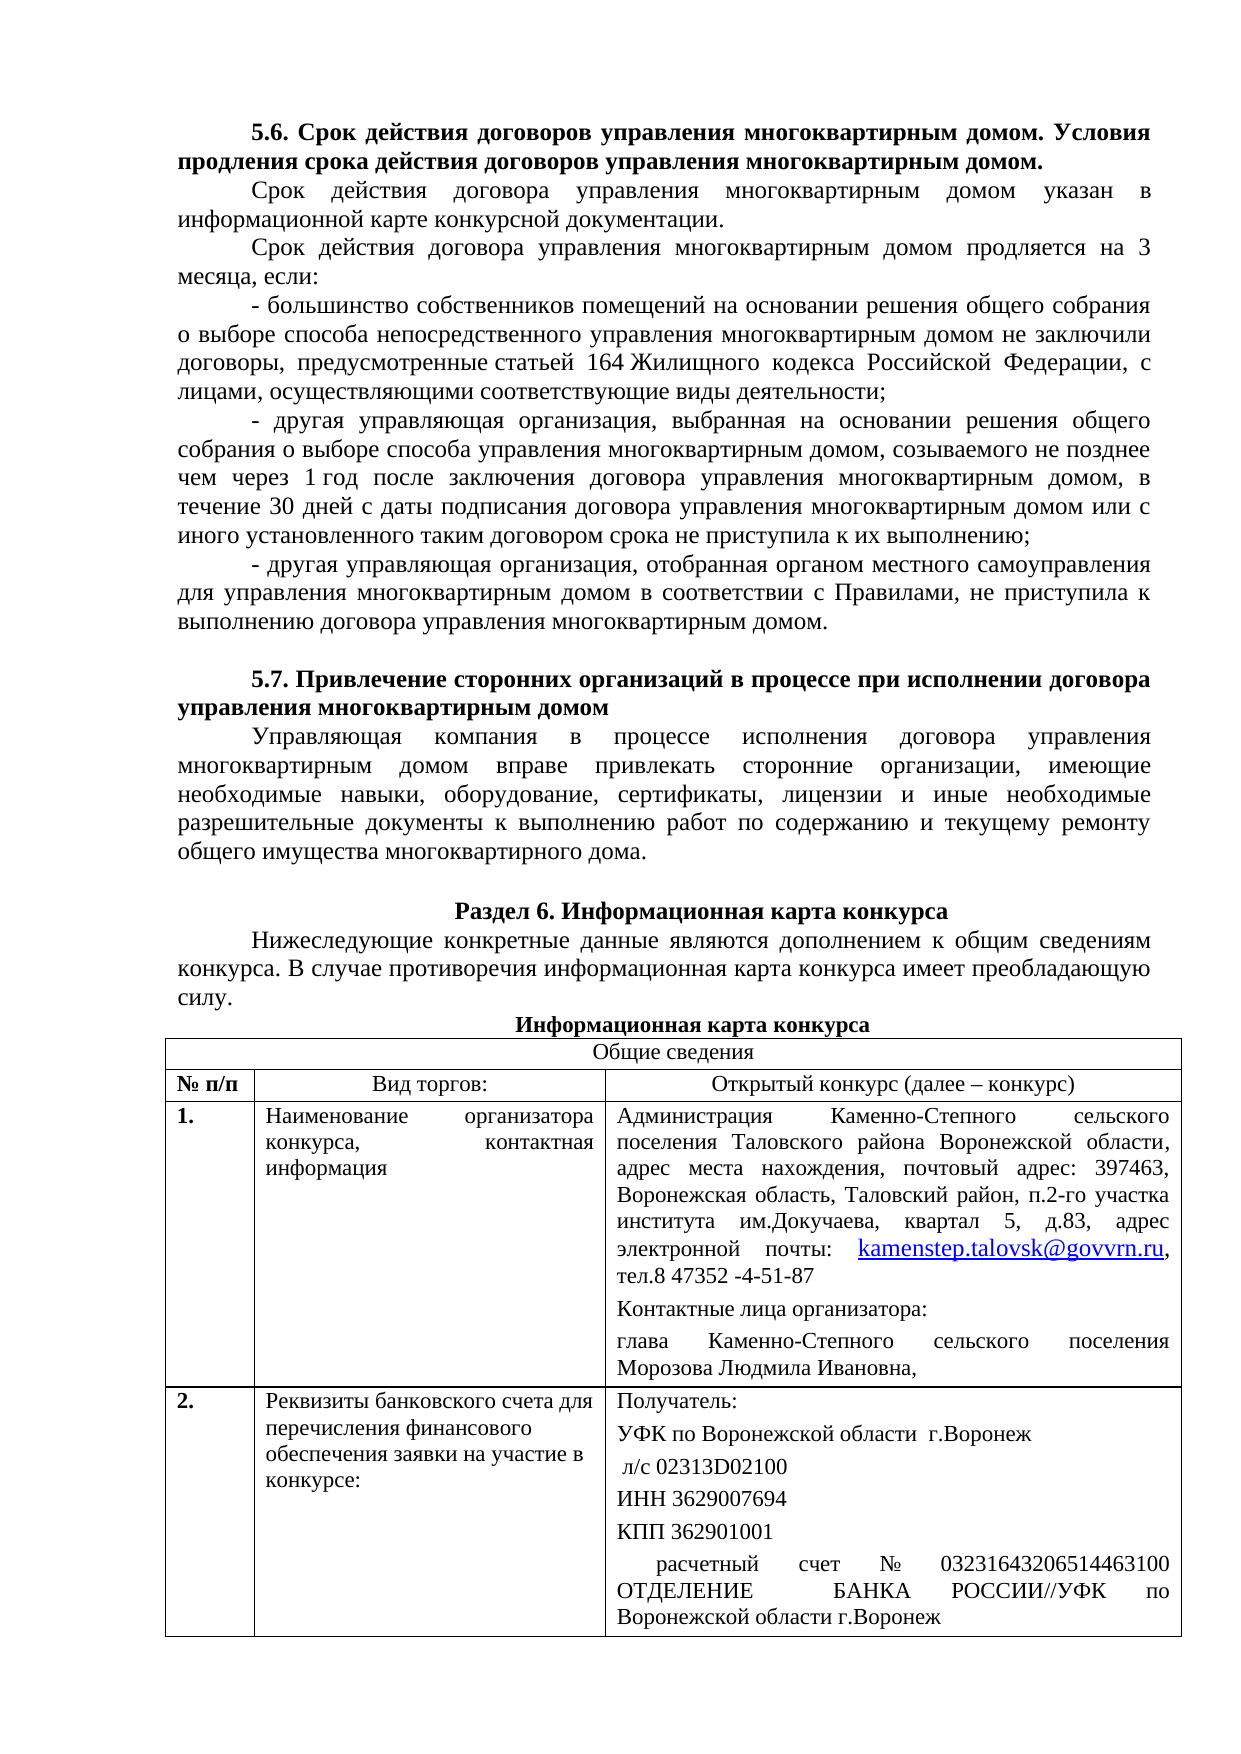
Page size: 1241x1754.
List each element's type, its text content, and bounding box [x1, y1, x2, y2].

table_header Общие сведения [166, 1039, 1181, 1069]
text - другая управляющая организация, выбранная на основании решения общего собрания о выборе способа управления многоквартирным домом, созываемого не позднее чем через 1 год после заключения договора управления многоквартирным домом, в течение 30 дней с даты подписания договора управления многоквартирным домом или с иного установленного таким договором срока не приступила к их выполнению; [177, 405, 1152, 549]
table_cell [606, 1388, 1181, 1636]
table_cell Вид торгов: [255, 1070, 605, 1101]
text Срок действия договора управления многоквартирным домом продляется на 3 месяца, если: [177, 232, 1152, 290]
text Раздел 6. Информационная карта конкурса [177, 896, 1152, 925]
table_cell Открытый конкурс (далее – конкурс) [606, 1070, 1181, 1101]
table_cell Наименование организатора конкурса, контактная информация [255, 1102, 605, 1386]
text Нижеследующие конкретные данные являются дополнением к общим сведениям конкурса. В случае противоречия информационная карта конкурса имеет преобладающую силу. [177, 925, 1152, 1011]
text Информационная карта конкурса [177, 1011, 1152, 1037]
text - другая управляющая организация, отобранная органом местного самоуправления для управления многоквартирным домом в соответствии с Правилами, не приступила к выполнению договора управления многоквартирным домом. [177, 549, 1152, 635]
text 5.6. Срок действия договоров управления многоквартирным домом. Условия продления срока действия договоров управления многоквартирным домом. [177, 117, 1152, 175]
text Управляющая компания в процессе исполнения договора управления многоквартирным домом вправе привлекать сторонние организации, имеющие необходимые навыки, оборудование, сертификаты, лицензии и иные необходимые разрешительные документы к выполнению работ по содержанию и текущему ремонту общего имущества многоквартирного дома. [177, 721, 1152, 865]
table_cell Администрация Каменно-Степного сельского поселения Таловского района Воронежской области, адрес места нахождения, почтовый адрес: 397463, Воронежская область, Таловский район, п.2-го участка института им.Докучаева, квартал 5, д.83, адрес электронной почты: kamenstep.talovsk@govvrn.ru, тел.8 47352 -4-51-87 Контактные лица организатора: глава Каменно-Степного сельского поселения Морозова Людмила Ивановна, [606, 1102, 1181, 1386]
text - большинство собственников помещений на основании решения общего собрания о выборе способа непосредственного управления многоквартирным домом не заключили договоры, предусмотренные статьей 164 Жилищного кодекса Российской Федерации, с лицами, осуществляющими соответствующие виды деятельности; [177, 290, 1152, 405]
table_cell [255, 1388, 605, 1636]
text 5.7. Привлечение сторонних организаций в процессе при исполнении договора управления многоквартирным домом [177, 664, 1152, 721]
text Срок действия договора управления многоквартирным домом указан в информационной карте конкурсной документации. [177, 175, 1152, 232]
table_cell 2. [166, 1388, 254, 1636]
table_cell 1. [166, 1102, 254, 1386]
table_cell № п/п [166, 1070, 254, 1101]
